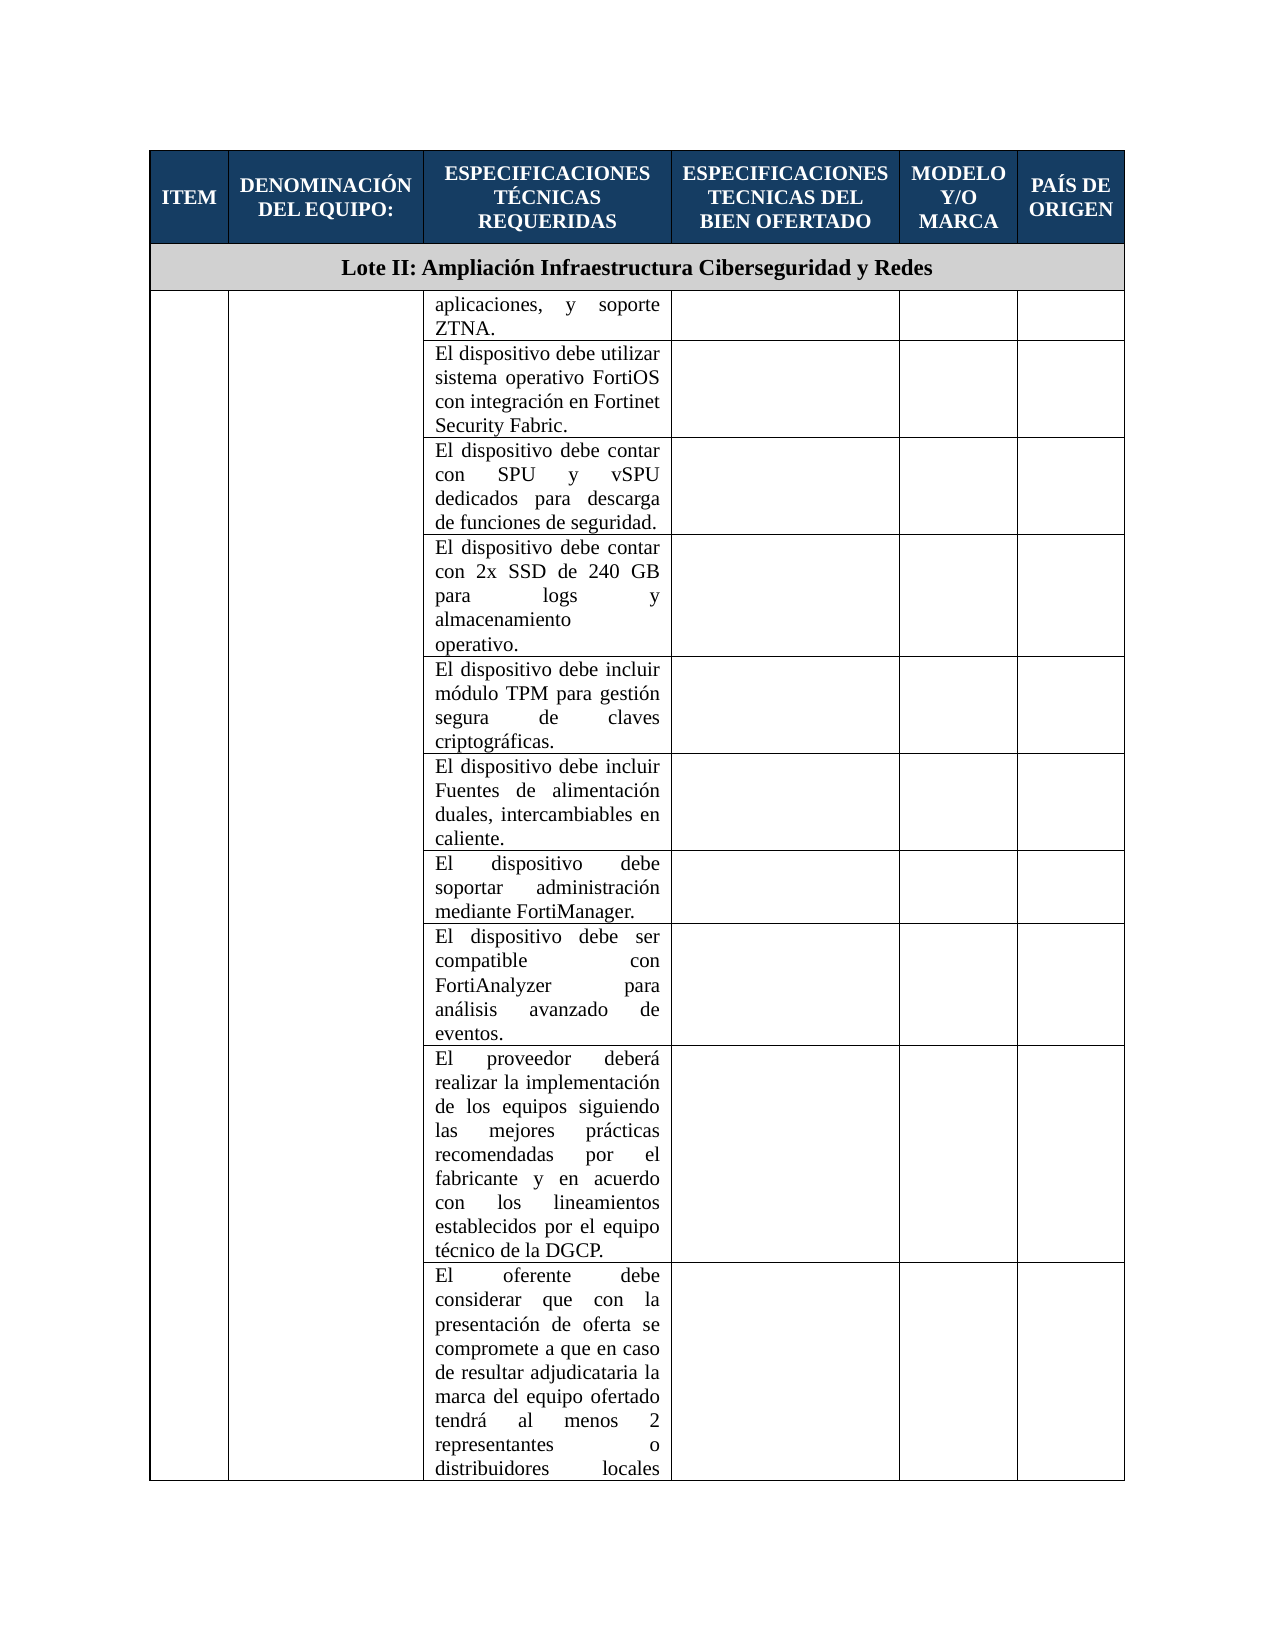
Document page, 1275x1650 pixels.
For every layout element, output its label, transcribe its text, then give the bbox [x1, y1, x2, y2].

table_cell [900, 438, 1017, 534]
table_cell [1018, 291, 1124, 339]
table_cell [672, 924, 899, 1045]
table_cell [1018, 924, 1124, 1045]
table_header ESPECIFICACIONES TECNICAS DEL BIEN OFERTADO [672, 151, 899, 243]
table_cell [900, 1263, 1017, 1480]
table_cell [900, 754, 1017, 850]
table_cell [900, 1046, 1017, 1262]
table_cell [900, 851, 1017, 923]
table_cell [1018, 851, 1124, 923]
table_header ITEM [151, 151, 228, 243]
table_cell Lote II: Ampliación Infraestructura Ciberseguridad y Redes [151, 244, 1124, 290]
table_cell El dispositivo debe contar con SPU y vSPU dedicados para descarga de funciones de seguridad. [424, 438, 671, 534]
table_cell El dispositivo debe soportar administración mediante FortiManager. [424, 851, 671, 923]
table_cell [672, 291, 899, 339]
table_cell El dispositivo debe incluir módulo TPM para gestión segura de claves criptográficas. [424, 657, 671, 753]
table_cell [672, 535, 899, 656]
table_cell [672, 851, 899, 923]
table_cell [900, 341, 1017, 437]
table_cell El proveedor deberá realizar la implementación de los equipos siguiendo las mejores prácticas recomendadas por el fabricante y en acuerdo con los lineamientos establecidos por el equipo técnico de la DGCP. [424, 1046, 671, 1262]
table_cell [672, 657, 899, 753]
table_cell [672, 341, 899, 437]
table_header ESPECIFICACIONES TÉCNICAS REQUERIDAS [424, 151, 671, 243]
table_cell El dispositivo debe utilizar sistema operativo FortiOS con integración en Fortinet Security Fabric. [424, 341, 671, 437]
table_cell [1018, 438, 1124, 534]
table_cell [1018, 1046, 1124, 1262]
table_header MODELO Y/O MARCA [900, 151, 1017, 243]
table_cell El dispositivo debe ser compatible con FortiAnalyzer para análisis avanzado de eventos. [424, 924, 671, 1045]
table_cell [900, 924, 1017, 1045]
table_cell [672, 1046, 899, 1262]
table_cell [1018, 535, 1124, 656]
table_cell [1018, 341, 1124, 437]
table_cell El dispositivo debe incluir Fuentes de alimentación duales, intercambiables en caliente. [424, 754, 671, 850]
table_cell [1018, 1263, 1124, 1480]
table_cell [900, 535, 1017, 656]
table_cell [672, 438, 899, 534]
table_cell [900, 291, 1017, 339]
table_header PAÍS DE ORIGEN [1018, 151, 1124, 243]
table_cell [672, 754, 899, 850]
table_cell [1018, 754, 1124, 850]
table_cell [672, 1263, 899, 1480]
table_cell [1018, 657, 1124, 753]
table_cell El dispositivo debe contar con 2x SSD de 240 GB para logs y almacenamiento operativo. [424, 535, 671, 656]
table_cell [900, 657, 1017, 753]
table_header DENOMINACIÓN DEL EQUIPO: [229, 151, 423, 243]
